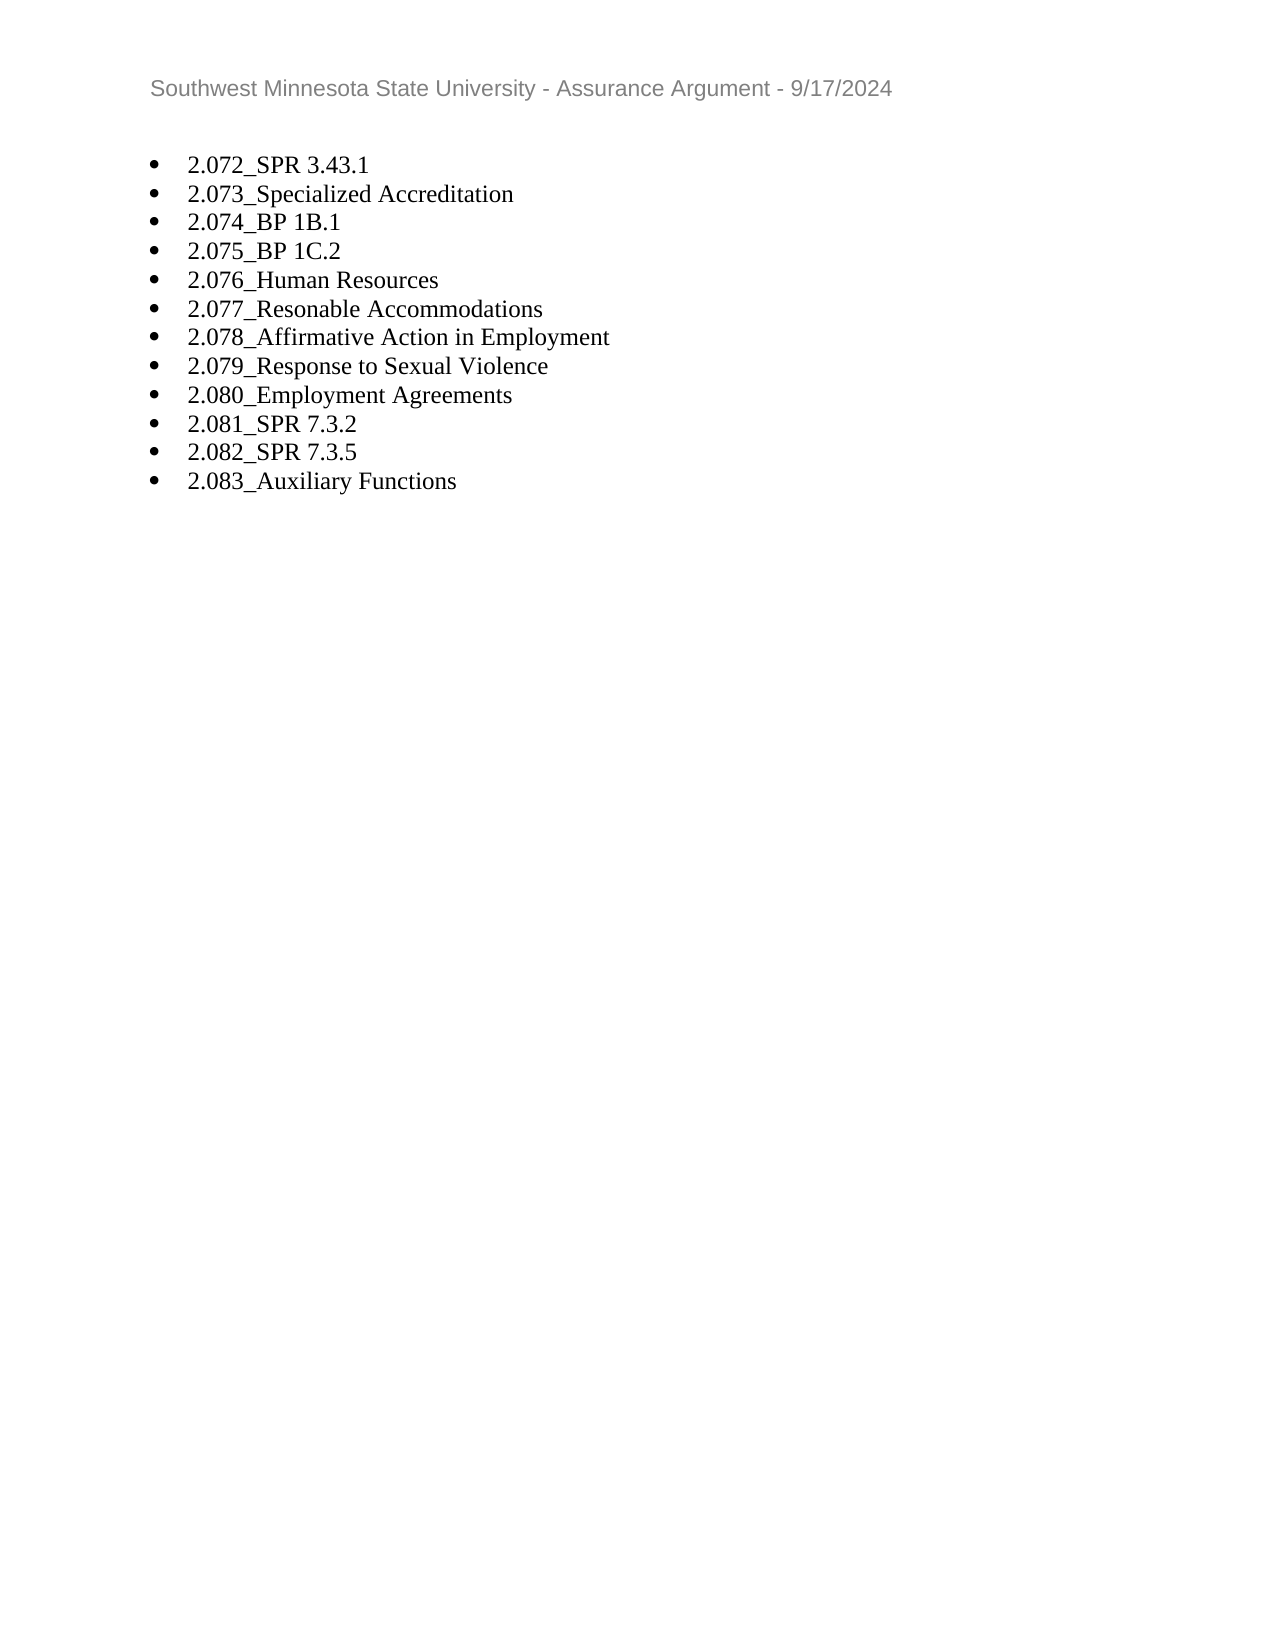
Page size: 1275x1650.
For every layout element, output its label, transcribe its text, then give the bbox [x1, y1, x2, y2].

list 2.079_Response to Sexual Violence [150, 351, 1125, 380]
list 2.075_BP 1C.2 [150, 236, 1125, 265]
list 2.077_Resonable Accommodations [150, 294, 1125, 322]
list 2.082_SPR 7.3.5 [150, 437, 1125, 466]
list 2.074_BP 1B.1 [150, 207, 1125, 236]
list 2.072_SPR 3.43.1 [150, 150, 1125, 179]
list 2.081_SPR 7.3.2 [150, 409, 1125, 437]
list 2.073_Specialized Accreditation [150, 179, 1125, 207]
list 2.083_Auxiliary Functions [150, 466, 1125, 495]
list 2.076_Human Resources [150, 265, 1125, 294]
list 2.078_Affirmative Action in Employment [150, 322, 1125, 351]
list 2.080_Employment Agreements [150, 380, 1125, 409]
